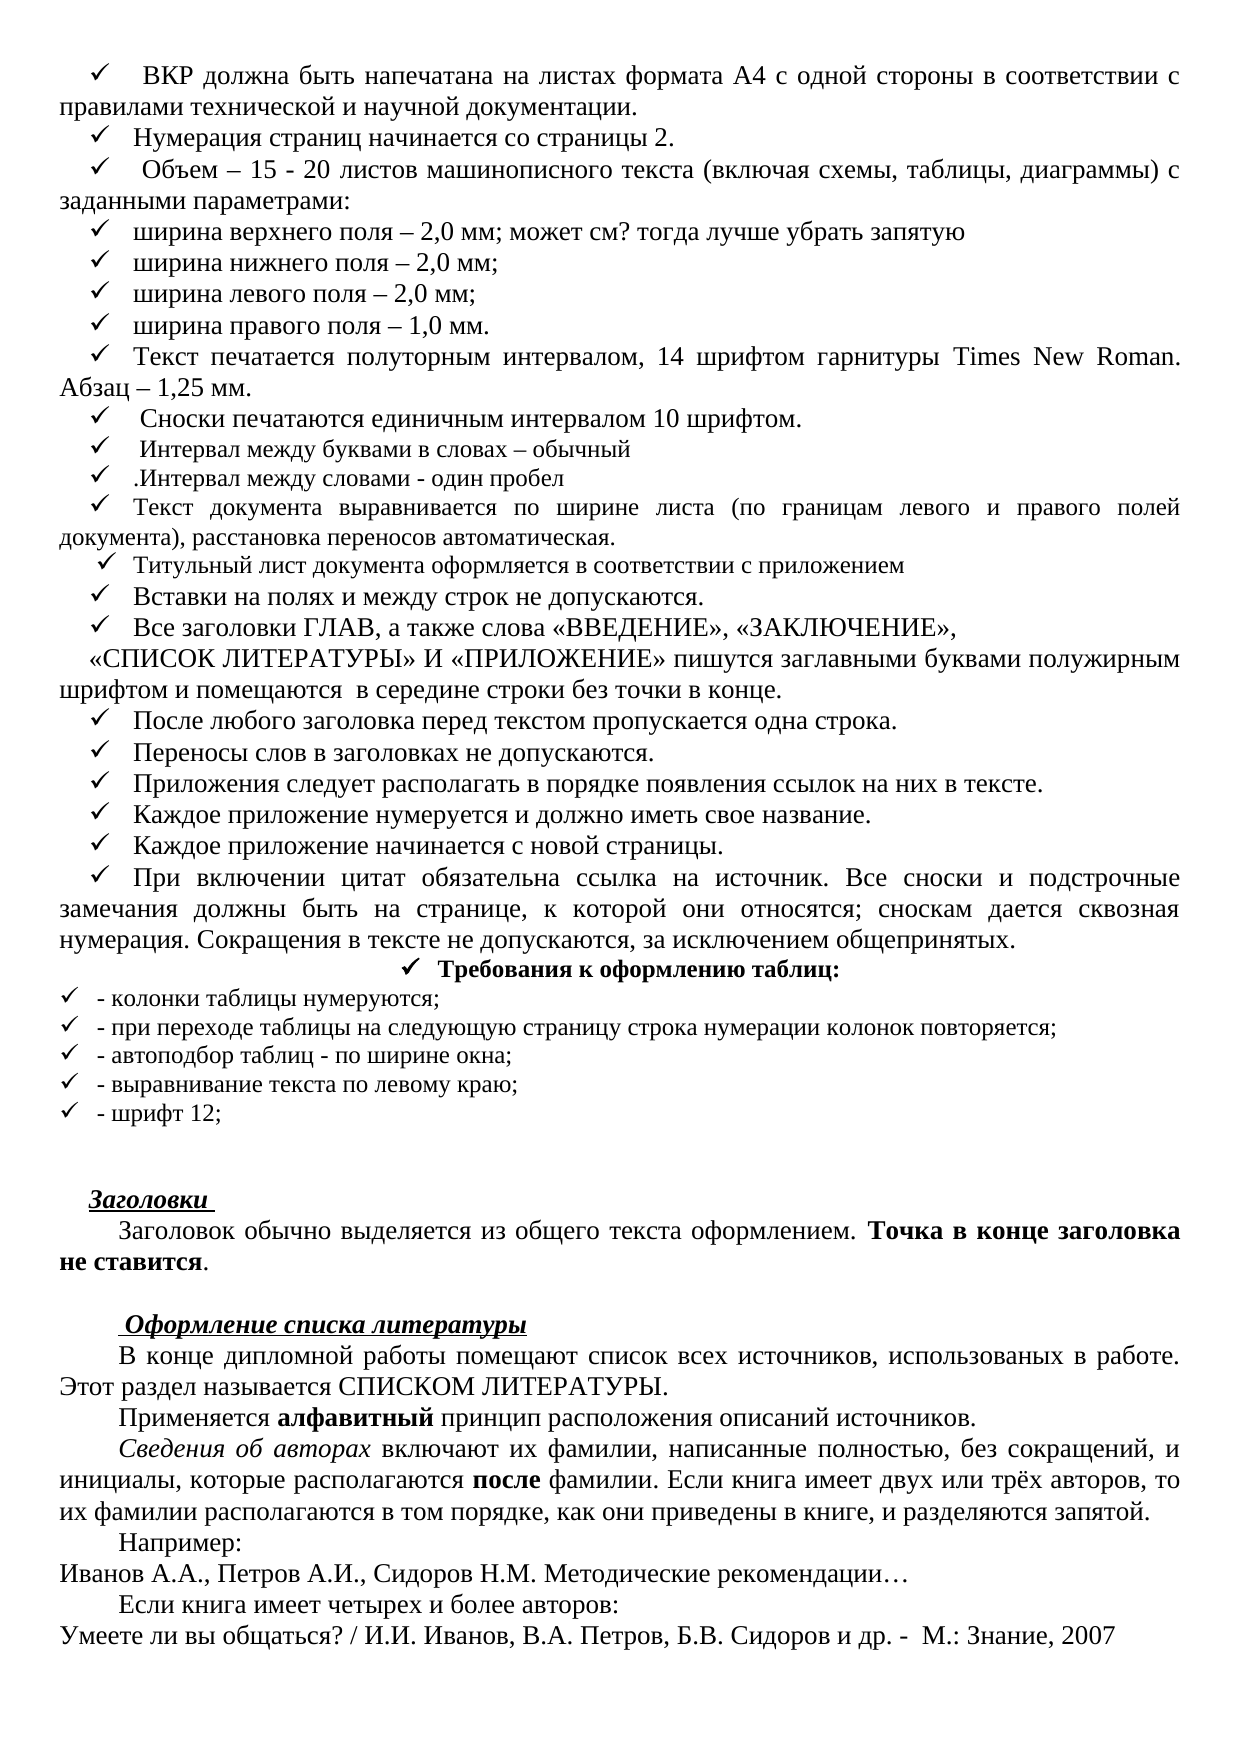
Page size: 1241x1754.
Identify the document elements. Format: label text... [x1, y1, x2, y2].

list Титульный лист документа оформляется в соответствии с приложением [59, 550, 1181, 579]
list Интервал между буквами в словах – обычный [59, 434, 1181, 463]
list При включении цитат обязательна ссылка на источник. Все сноски и подстрочные замечания должны быть на странице, к которой они относятся; сноскам дается сквозная нумерация. Сокращения в тексте не допускаются, за исключением общепринятых. [59, 861, 1181, 954]
list Объем – 15 - 20 листов машинописного текста (включая схемы, таблицы, диаграммы) с заданными параметрами: [59, 153, 1181, 215]
list После любого заголовка перед текстом пропускается одна строка. [59, 704, 1181, 736]
list ширина нижнего поля – 2,0 мм; [59, 246, 1181, 278]
list Требования к оформлению таблиц: [59, 954, 1181, 983]
list Сноски печатаются единичным интервалом 10 шрифтом. [59, 402, 1181, 434]
list Текст печатается полуторным интервалом, 14 шрифтом гарнитуры Times New Roman. Абзац – 1,25 мм. [59, 340, 1181, 402]
text Применяется алфавитный принцип расположения описаний источников. [59, 1401, 1181, 1432]
text Заголовок обычно выделяется из общего текста оформлением. Точка в конце заголовка не ставится. [59, 1214, 1181, 1277]
text В конце дипломной работы помещают список всех источников, использованых в работе. Этот раздел называется СПИСКОМ ЛИТЕРАТУРЫ. [59, 1339, 1181, 1401]
list ширина правого поля – 1,0 мм. [59, 309, 1181, 340]
list Текст документа выравнивается по ширине листа (по границам левого и правого полей документа), расстановка переносов автоматическая. [59, 492, 1181, 550]
list Каждое приложение начинается с новой страницы. [59, 829, 1181, 861]
text Оформление списка литературы [59, 1308, 1181, 1339]
list Каждое приложение нумеруется и должно иметь свое название. [59, 798, 1181, 829]
list Все заголовки ГЛАВ, а также слова «ВВЕДЕНИЕ», «ЗАКЛЮЧЕНИЕ», [59, 611, 1181, 642]
list ширина верхнего поля – 2,0 мм; может см? тогда лучше убрать запятую [59, 215, 1181, 246]
list Переносы слов в заголовках не допускаются. [59, 736, 1181, 767]
list .Интервал между словами - один пробел [59, 463, 1181, 492]
list ВКР должна быть напечатана на листах формата А4 с одной стороны в соответствии с правилами технической и научной документации. [59, 59, 1181, 121]
text Например: [59, 1526, 1181, 1557]
list Нумерация страниц начинается со страницы 2. [59, 121, 1181, 153]
text «СПИСОК ЛИТЕРАТУРЫ» И «ПРИЛОЖЕНИЕ» пишутся заглавными буквами полужирным шрифтом и помещаются в середине строки без точки в конце. [59, 642, 1181, 704]
list - шрифт 12; [59, 1098, 1181, 1127]
list - при переходе таблицы на следующую страницу строка нумерации колонок повторяется; [59, 1012, 1181, 1040]
text Иванов А.А., Петров А.И., Сидоров Н.М. Методические рекомендации… [59, 1557, 1181, 1588]
text Заголовки [89, 1183, 1181, 1214]
list ширина левого поля – 2,0 мм; [59, 278, 1181, 309]
list - выравнивание текста по левому краю; [59, 1069, 1181, 1098]
list - автоподбор таблиц - по ширине окна; [59, 1040, 1181, 1069]
text Если книга имеет четырех и более авторов: [59, 1588, 1181, 1619]
list Приложения следует располагать в порядке появления ссылок на них в тексте. [59, 767, 1181, 798]
list Вставки на полях и между строк не допускаются. [59, 579, 1181, 611]
text Умеете ли вы общаться? / И.И. Иванов, В.А. Петров, Б.В. Сидоров и др. - М.: Знание, 2007 [59, 1619, 1181, 1650]
list - колонки таблицы нумеруются; [59, 983, 1181, 1012]
text Сведения об авторах включают их фамилии, написанные полностью, без сокращений, и инициалы, которые располагаются после фамилии. Если книга имеет двух или трёх авторов, то их фамилии располагаются в том порядке, как они приведены в книге, и разделяются запятой. [59, 1432, 1181, 1526]
